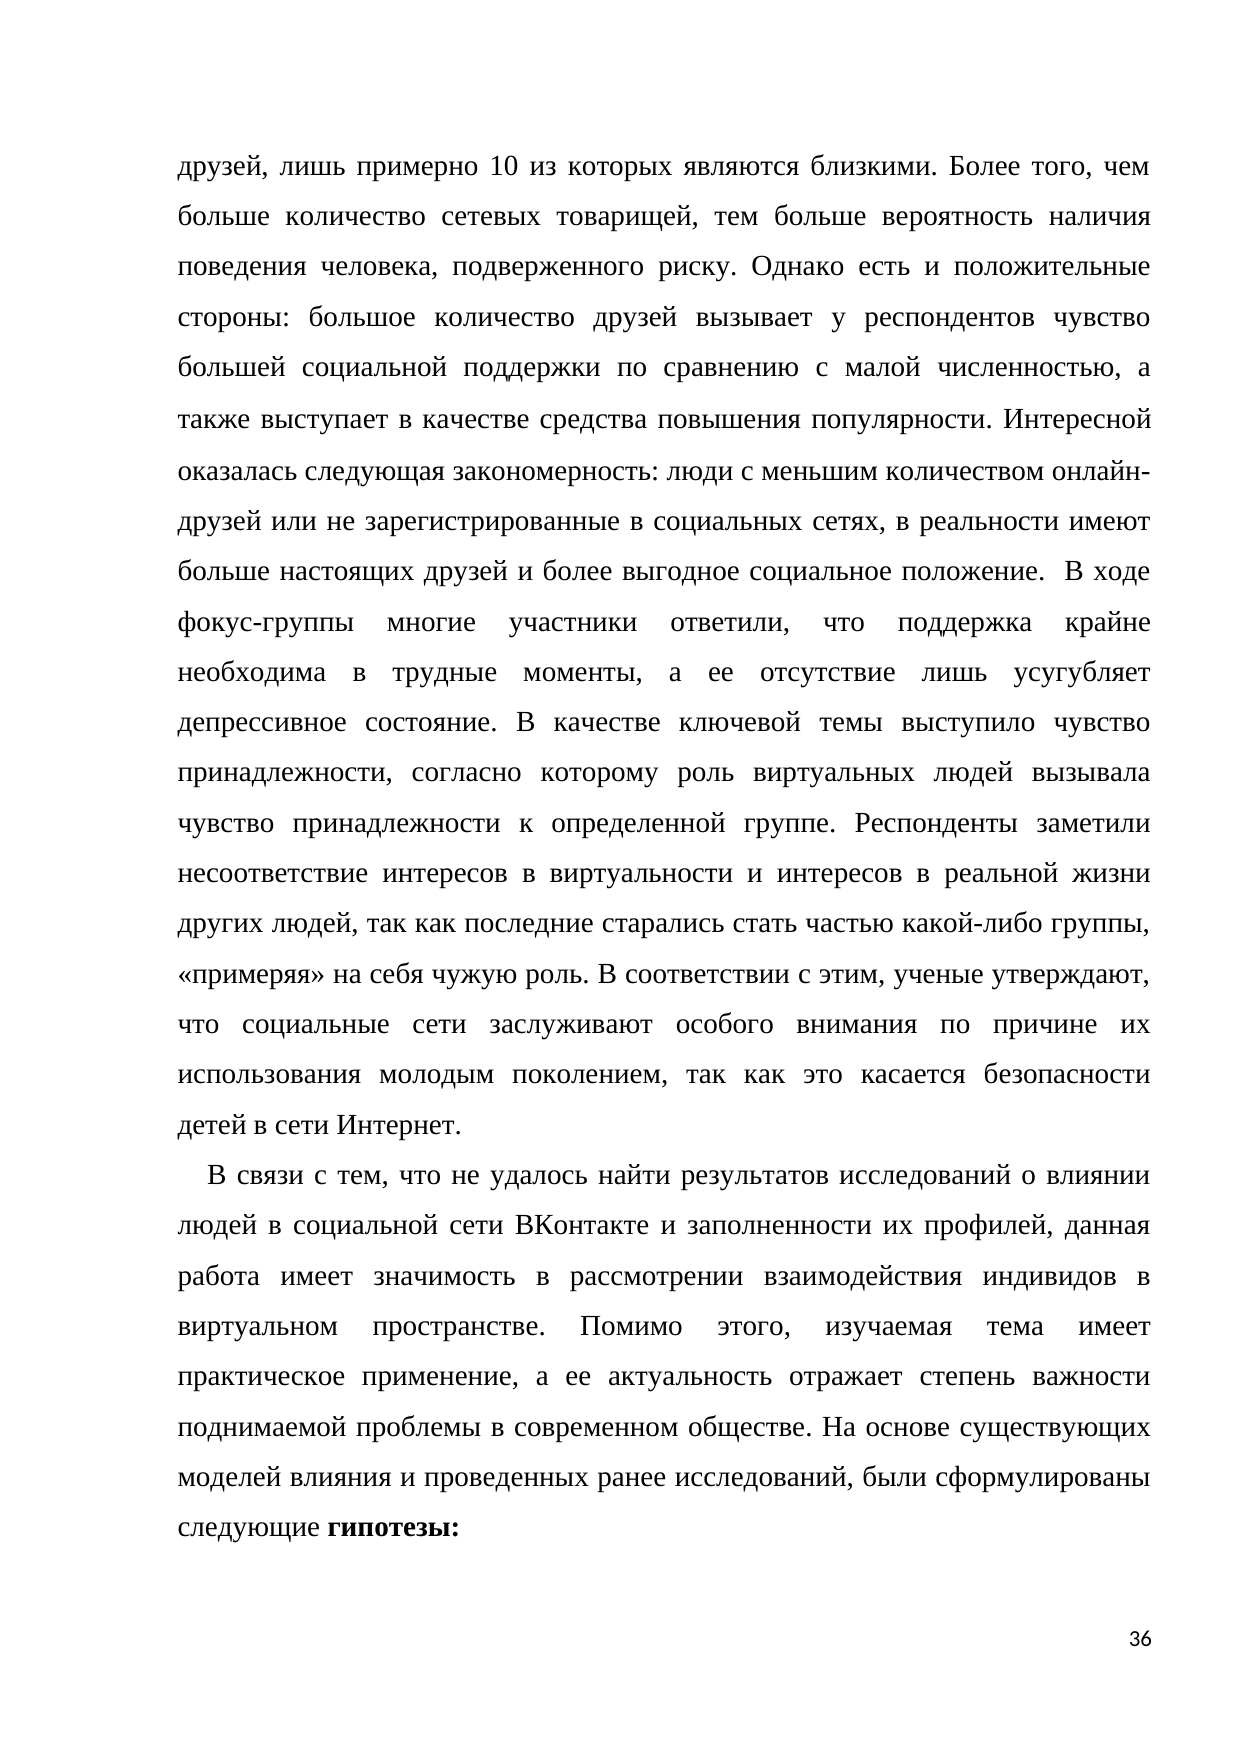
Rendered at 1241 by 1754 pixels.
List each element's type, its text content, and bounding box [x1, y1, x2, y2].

text В связи с тем, что не удалось найти результатов исследований о влиянии людей в социальной сети ВКонтакте и заполненности их профилей, данная работа имеет значимость в рассмотрении взаимодействия индивидов в виртуальном пространстве. Помимо этого, изучаемая тема имеет практическое применение, а ее актуальность отражает степень важности поднимаемой проблемы в современном обществе. На основе существующих моделей влияния и проведенных ранее исследований, были сформулированы следующие гипотезы: [177, 1157, 1152, 1543]
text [177, 148, 1152, 1140]
